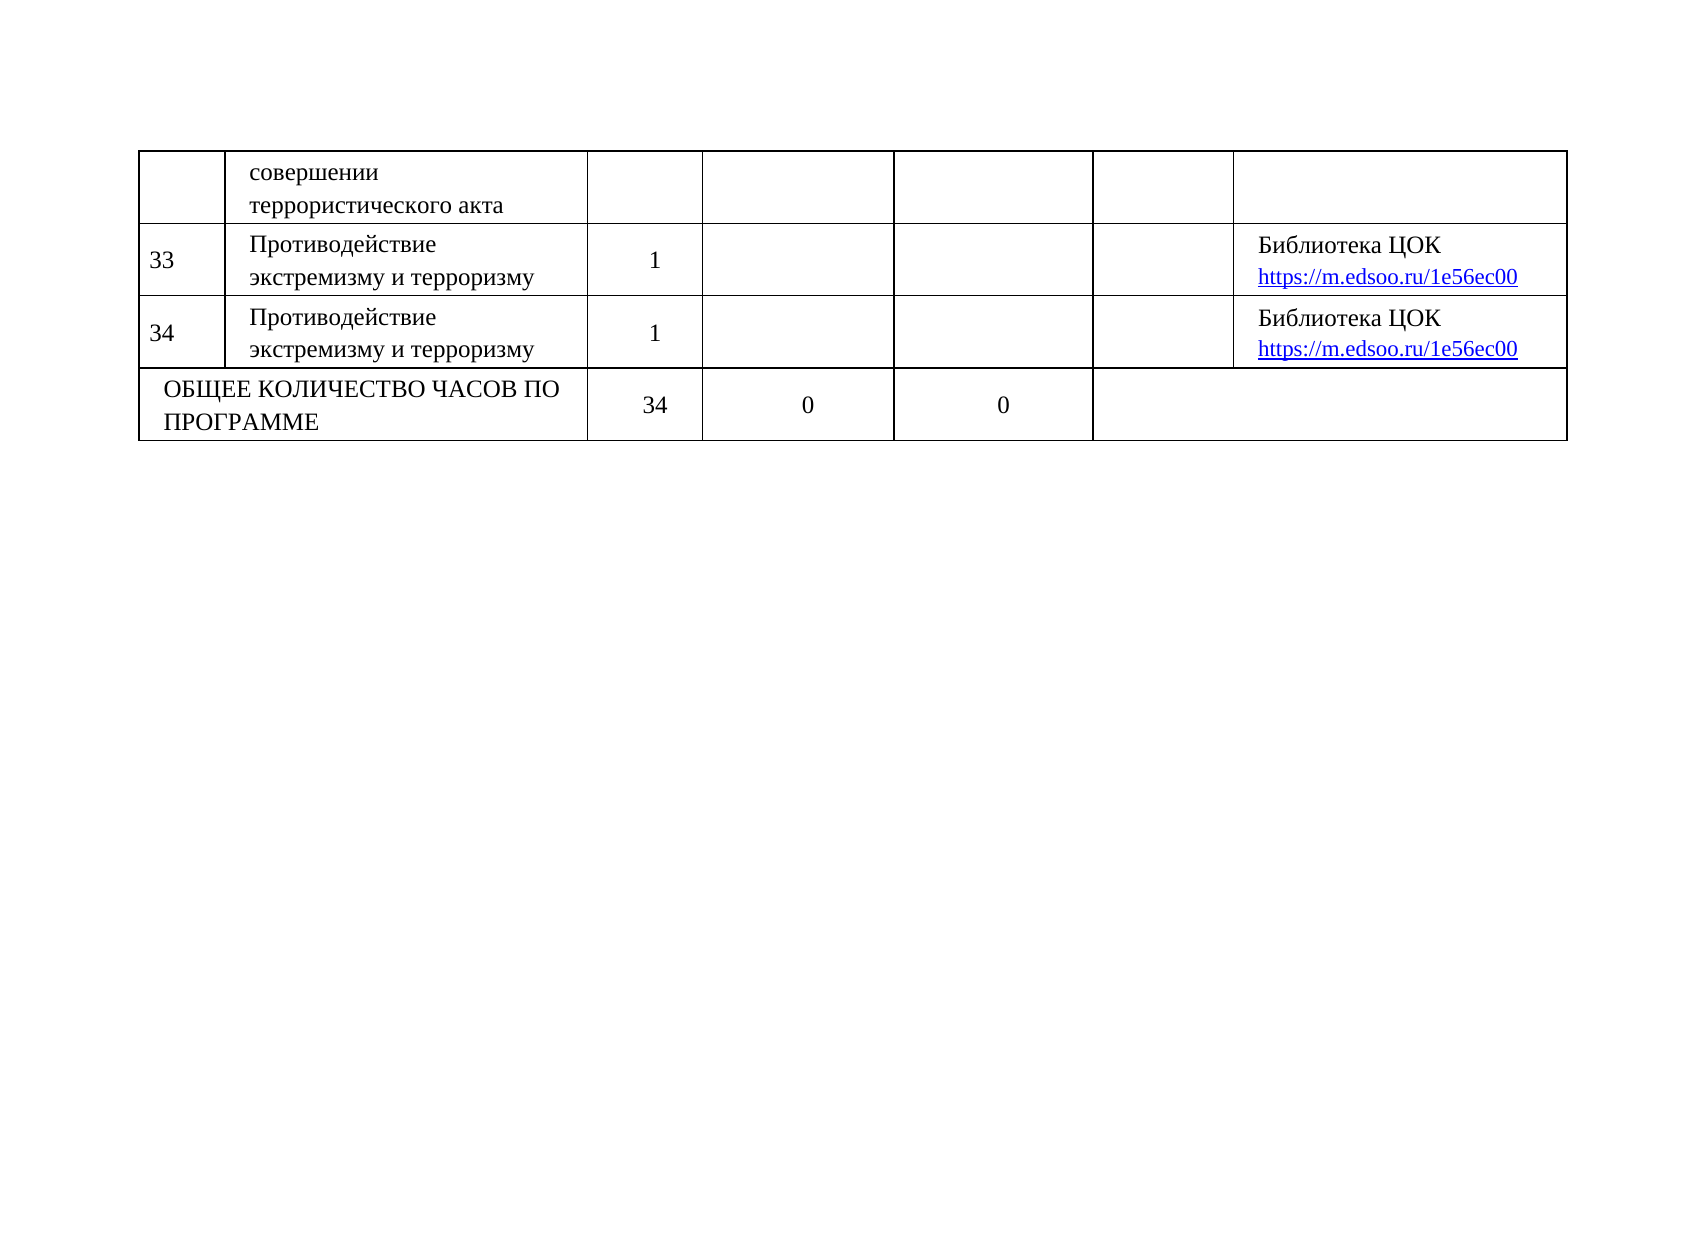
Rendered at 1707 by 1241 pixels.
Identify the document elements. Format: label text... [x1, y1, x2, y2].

table_cell Противодействие экстремизму и терроризму [226, 224, 587, 295]
table_cell ОБЩЕЕ КОЛИЧЕСТВО ЧАСОВ ПО ПРОГРАММЕ [140, 369, 587, 439]
table_cell [1094, 369, 1566, 439]
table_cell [226, 152, 587, 222]
table_cell 32 [140, 152, 224, 222]
table_cell [895, 224, 1092, 295]
table_cell [703, 296, 893, 367]
table_cell Библиотека ЦОК https://m.edsoo.ru/1e56ec00 [1234, 224, 1566, 295]
table_cell 34 [588, 369, 702, 439]
table_cell 33 [140, 224, 224, 295]
table_cell [895, 152, 1092, 222]
table_cell 1 [588, 296, 702, 367]
table_cell [1094, 224, 1233, 295]
table_cell 1 [588, 152, 702, 222]
table_cell 0 [703, 369, 893, 439]
table_cell 34 [140, 296, 224, 367]
table_cell [1094, 152, 1233, 222]
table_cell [1234, 152, 1566, 222]
table_cell [703, 152, 893, 222]
table_cell Библиотека ЦОК https://m.edsoo.ru/1e56ec00 [1234, 296, 1566, 367]
table_cell 0 [895, 369, 1092, 439]
table_cell [895, 296, 1092, 367]
table_cell [703, 224, 893, 295]
table_cell Противодействие экстремизму и терроризму [226, 296, 587, 367]
table_cell 1 [588, 224, 702, 295]
table_cell [1094, 296, 1233, 367]
